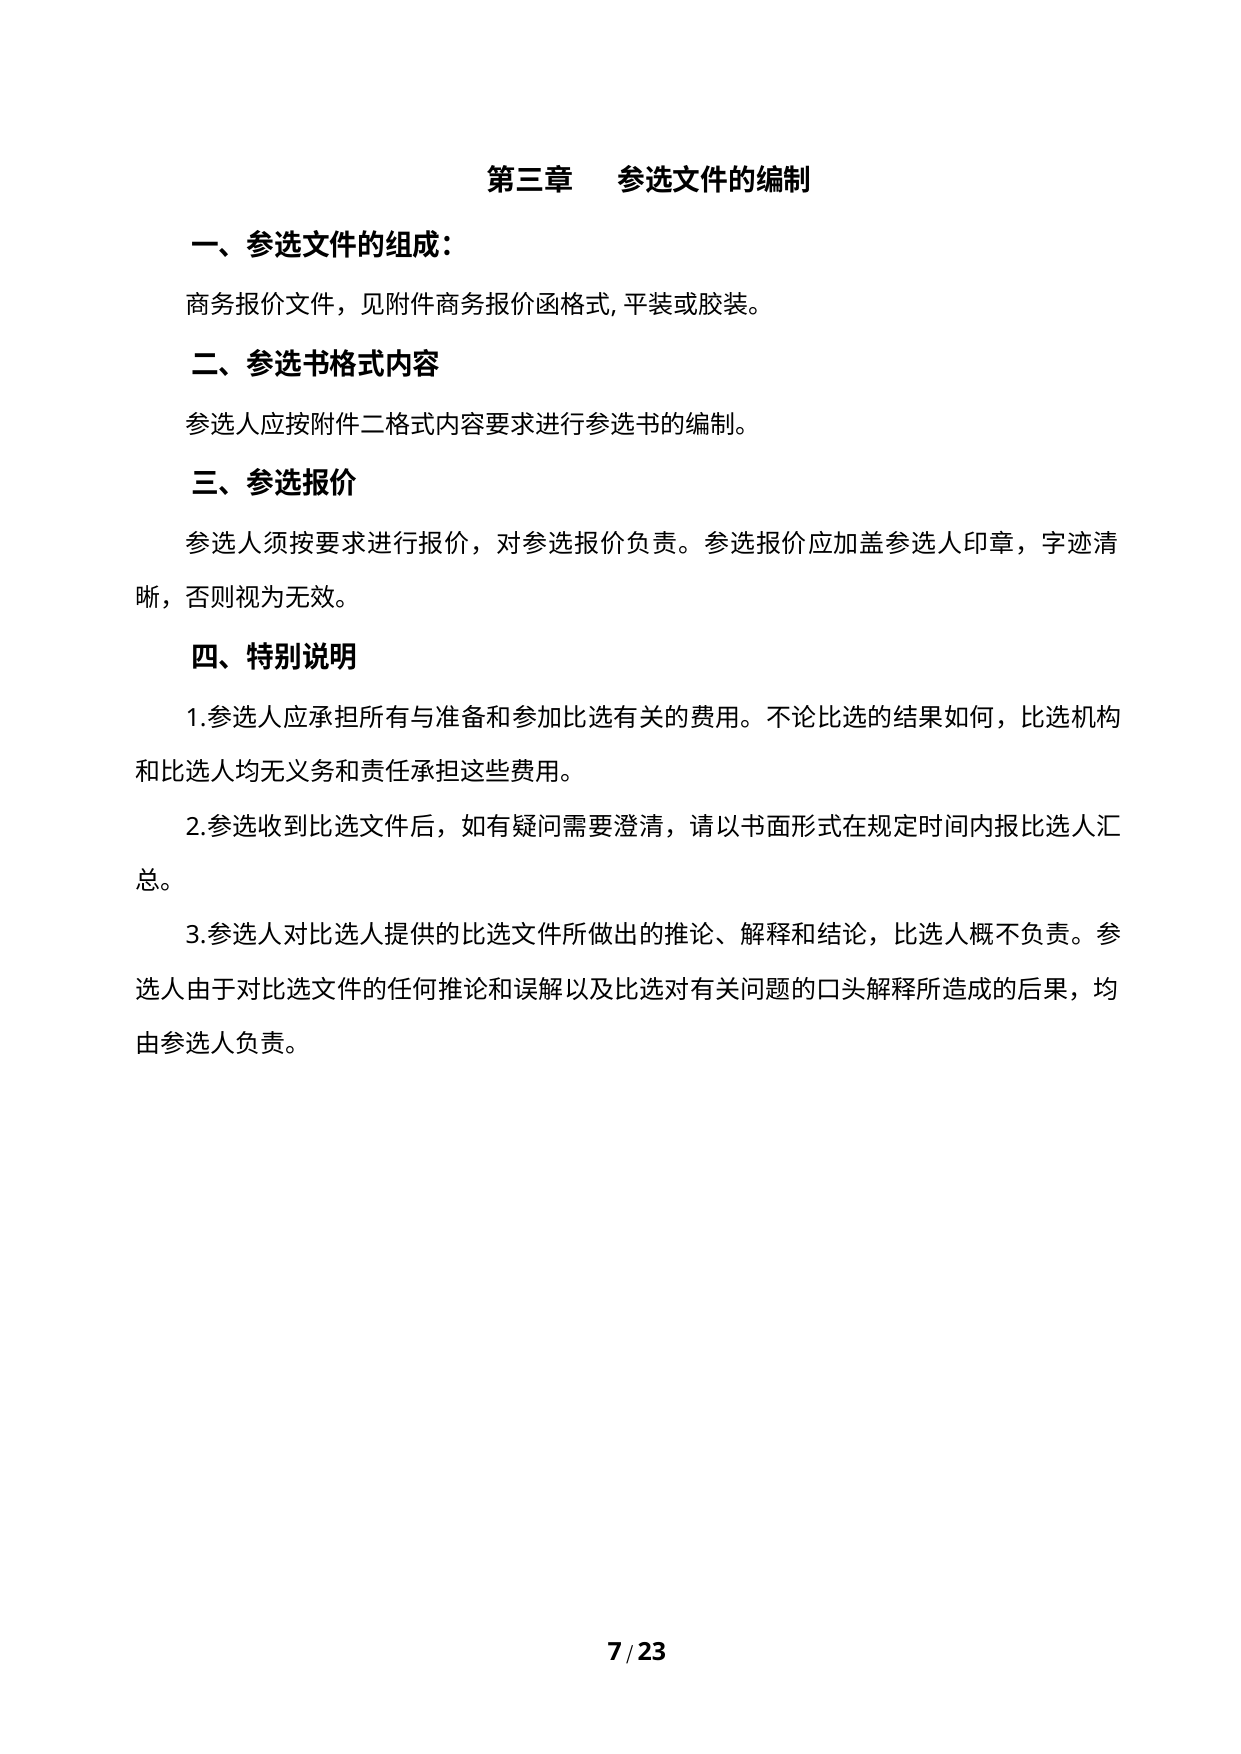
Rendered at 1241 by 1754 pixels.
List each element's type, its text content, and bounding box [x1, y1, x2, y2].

text 3.参选人对比选人提供的比选文件所做出的推论、解释和结论，比选人概不负责。参选人由于对比选文件的任何推论和误解以及比选对有关问题的口头解释所造成的后果，均由参选人负责。 [135, 915, 1121, 1060]
text 1.参选人应承担所有与准备和参加比选有关的费用。不论比选的结果如何，比选机构和比选人均无义务和责任承担这些费用。 [135, 697, 1121, 788]
text 参选人应按附件二格式内容要求进行参选书的编制。 [135, 404, 1121, 440]
text 商务报价文件，见附件商务报价函格式, 平装或胶装。 [135, 285, 1121, 321]
text 参选人须按要求进行报价，对参选报价负责。参选报价应加盖参选人印章，字迹清晰，否则视为无效。 [135, 523, 1121, 614]
text 四、特别说明 [135, 634, 1134, 676]
text 三、参选报价 [135, 460, 1134, 502]
text 2.参选收到比选文件后，如有疑问需要澄清，请以书面形式在规定时间内报比选人汇总。 [135, 806, 1121, 897]
subtitle 第三章 参选文件的编制 [486, 156, 1134, 198]
text 二、参选书格式内容 [135, 341, 1134, 383]
text 一、参选文件的组成： [135, 221, 1134, 263]
